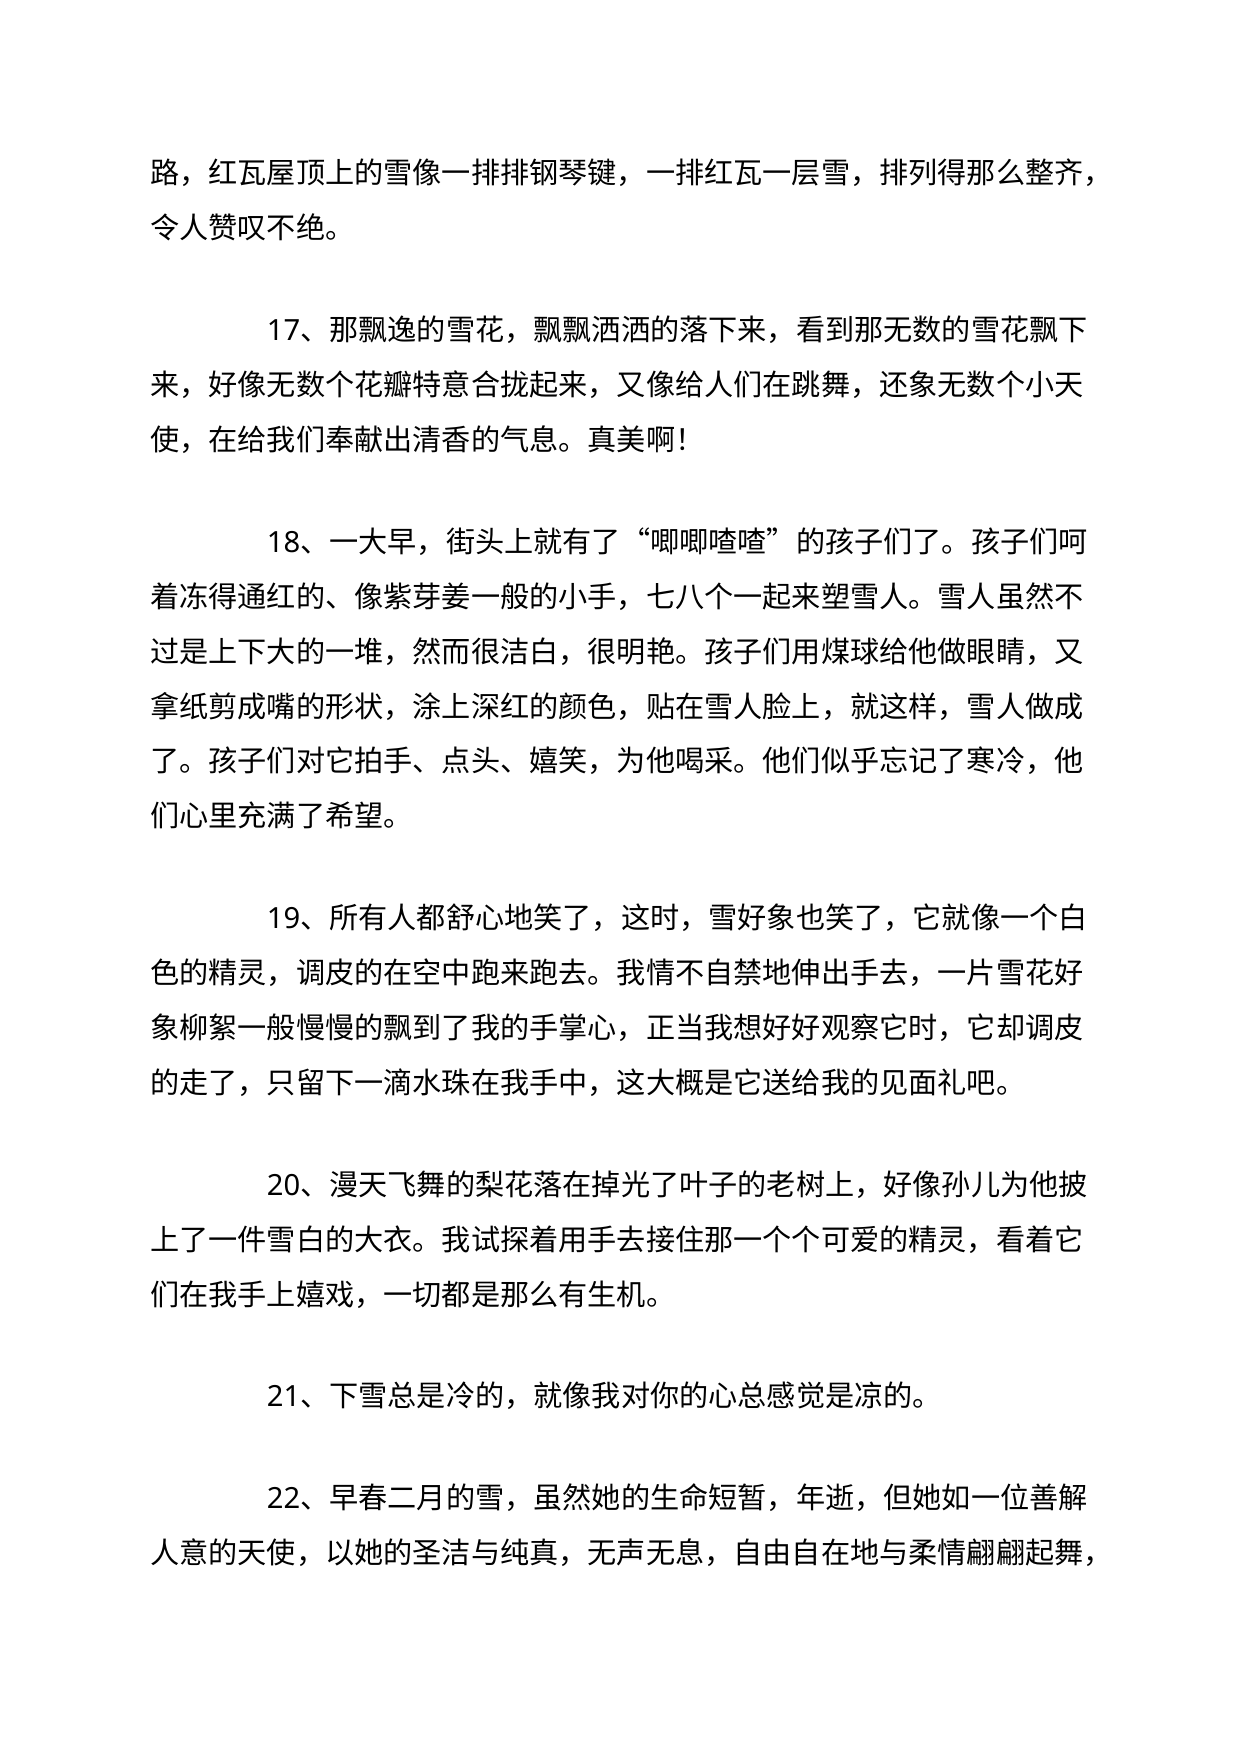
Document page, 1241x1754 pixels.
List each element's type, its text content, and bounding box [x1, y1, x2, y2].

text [150, 150, 1090, 247]
text 18、一大早，街头上就有了“唧唧喳喳”的孩子们了。孩子们呵着冻得通红的、像紫芽姜一般的小手，七八个一起来塑雪人。雪人虽然不过是上下大的一堆，然而很洁白，很明艳。孩子们用煤球给他做眼睛，又拿纸剪成嘴的形状，涂上深红的颜色，贴在雪人脸上，就这样，雪人做成了。孩子们对它拍手、点头、嬉笑，为他喝采。他们似乎忘记了寒冷，他们心里充满了希望。 [150, 518, 1090, 835]
text 17、那飘逸的雪花，飘飘洒洒的落下来，看到那无数的雪花飘下来，好像无数个花瓣特意合拢起来，又像给人们在跳舞，还象无数个小天使，在给我们奉献出清香的气息。真美啊！ [150, 307, 1090, 459]
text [150, 1475, 1090, 1572]
text 20、漫天飞舞的梨花落在掉光了叶子的老树上，好像孙儿为他披上了一件雪白的大衣。我试探着用手去接住那一个个可爱的精灵，看着它们在我手上嬉戏，一切都是那么有生机。 [150, 1161, 1090, 1313]
text 19、所有人都舒心地笑了，这时，雪好象也笑了，它就像一个白色的精灵，调皮的在空中跑来跑去。我情不自禁地伸出手去，一片雪花好象柳絮一般慢慢的飘到了我的手掌心，正当我想好好观察它时，它却调皮的走了，只留下一滴水珠在我手中，这大概是它送给我的见面礼吧。 [150, 895, 1090, 1102]
text 21、下雪总是冷的，就像我对你的心总感觉是凉的。 [150, 1373, 1090, 1415]
